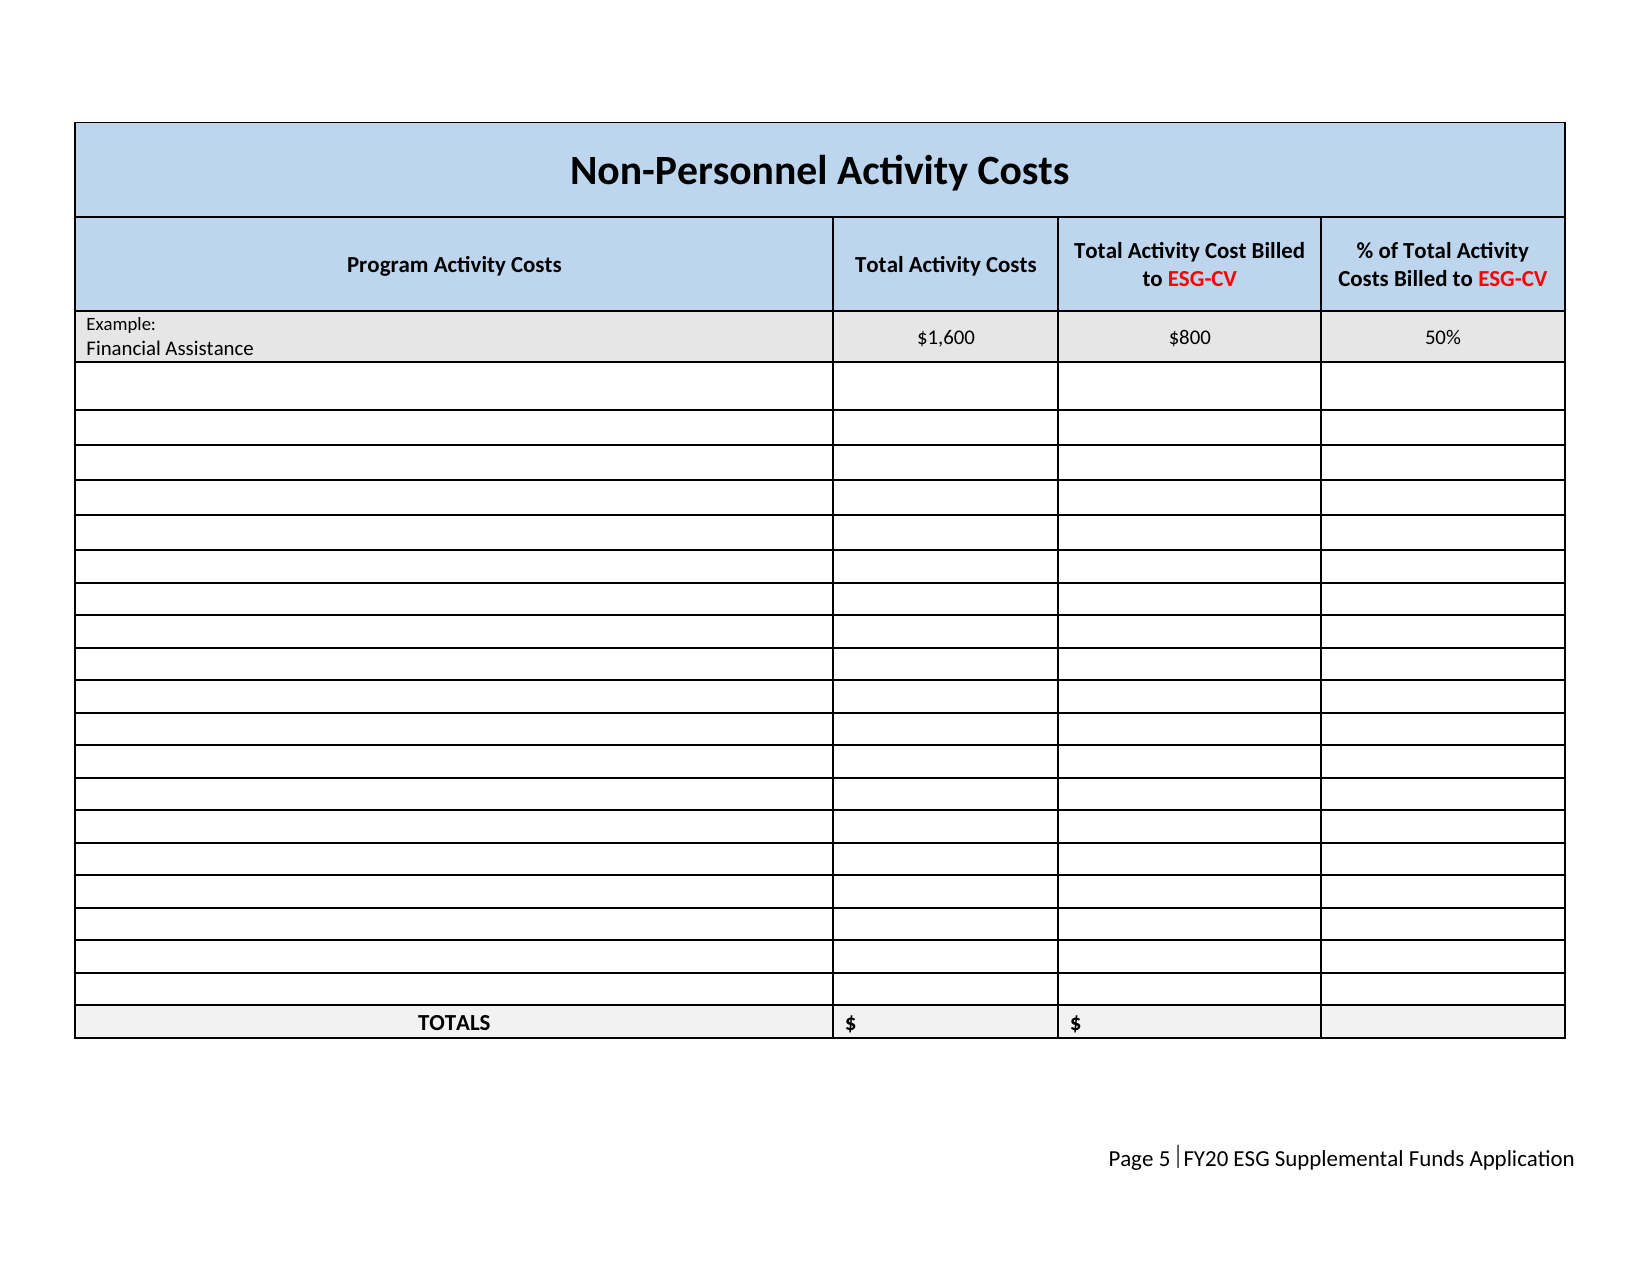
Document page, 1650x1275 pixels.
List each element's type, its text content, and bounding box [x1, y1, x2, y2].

table_cell [1322, 941, 1564, 972]
table_cell [834, 616, 1057, 647]
table_cell [76, 811, 832, 842]
table_cell [1059, 779, 1320, 809]
table_cell [834, 363, 1057, 409]
table_cell % of Total Activity Costs Billed to ESG-CV [1322, 218, 1564, 310]
table_cell [76, 844, 832, 874]
table_cell [1322, 876, 1564, 907]
table_cell [76, 584, 832, 614]
table_cell $800 [1059, 312, 1320, 361]
table_cell [1059, 584, 1320, 614]
table_cell [1059, 411, 1320, 444]
table_cell [834, 681, 1057, 712]
table_cell [834, 974, 1057, 1004]
table_cell [834, 551, 1057, 582]
table_cell [834, 876, 1057, 907]
table_cell [1059, 714, 1320, 744]
table_cell [834, 941, 1057, 972]
table_header Non-Personnel Activity Costs [76, 123, 1564, 216]
table_cell Total Activity Costs [834, 218, 1057, 310]
table_cell [1059, 746, 1320, 777]
table_cell $ [834, 1006, 1057, 1037]
table_cell [1059, 516, 1320, 549]
table_cell [834, 584, 1057, 614]
table_cell [834, 779, 1057, 809]
table_cell [1059, 941, 1320, 972]
table_cell [1322, 1006, 1564, 1037]
table_cell [76, 363, 832, 409]
table_cell [1059, 844, 1320, 874]
table_cell [76, 714, 832, 744]
table_cell [76, 446, 832, 479]
table_cell [76, 909, 832, 939]
table_cell [834, 446, 1057, 479]
table_cell [1322, 481, 1564, 514]
table_cell [834, 411, 1057, 444]
table_cell [76, 411, 832, 444]
table_cell [834, 844, 1057, 874]
table_cell [76, 481, 832, 514]
table_cell [1059, 811, 1320, 842]
table_cell [1059, 876, 1320, 907]
table_cell [1322, 649, 1564, 679]
table_cell [76, 681, 832, 712]
table_cell [1059, 446, 1320, 479]
table_cell Total Activity Cost Billed to ESG-CV [1059, 218, 1320, 310]
table_cell [76, 779, 832, 809]
table_cell [76, 551, 832, 582]
table_cell 50% [1322, 312, 1564, 361]
table_cell [1322, 551, 1564, 582]
table_cell [1322, 779, 1564, 809]
table_cell [834, 714, 1057, 744]
table_cell TOTALS [76, 1006, 832, 1037]
table_cell [834, 909, 1057, 939]
table_cell [76, 941, 832, 972]
table_cell [834, 746, 1057, 777]
table_cell [1322, 446, 1564, 479]
table_cell [1322, 363, 1564, 409]
table_cell [1322, 681, 1564, 712]
table_cell Example: Financial Assistance [76, 312, 832, 361]
table_cell [1059, 974, 1320, 1004]
table_cell [1322, 584, 1564, 614]
table_cell [1322, 844, 1564, 874]
table_cell [1322, 909, 1564, 939]
table_cell [1059, 551, 1320, 582]
table_cell [1322, 411, 1564, 444]
table_cell [1322, 616, 1564, 647]
table_cell [1059, 363, 1320, 409]
table_cell [1059, 649, 1320, 679]
table_cell [76, 876, 832, 907]
table_cell [834, 649, 1057, 679]
table_cell [1322, 714, 1564, 744]
table_cell [1322, 516, 1564, 549]
table_cell Program Activity Costs [76, 218, 832, 310]
table_cell [76, 974, 832, 1004]
table_cell [1059, 616, 1320, 647]
table_cell [1322, 974, 1564, 1004]
table_cell [76, 516, 832, 549]
table_cell [1059, 909, 1320, 939]
table_cell [76, 616, 832, 647]
table_cell [1322, 746, 1564, 777]
table_cell [76, 649, 832, 679]
table_cell $ [1059, 1006, 1320, 1037]
table_cell [834, 811, 1057, 842]
table_cell $1,600 [834, 312, 1057, 361]
table_cell [834, 516, 1057, 549]
table_cell [1059, 481, 1320, 514]
table_cell [1059, 681, 1320, 712]
table_cell [76, 746, 832, 777]
table_cell [1322, 811, 1564, 842]
table_cell [834, 481, 1057, 514]
